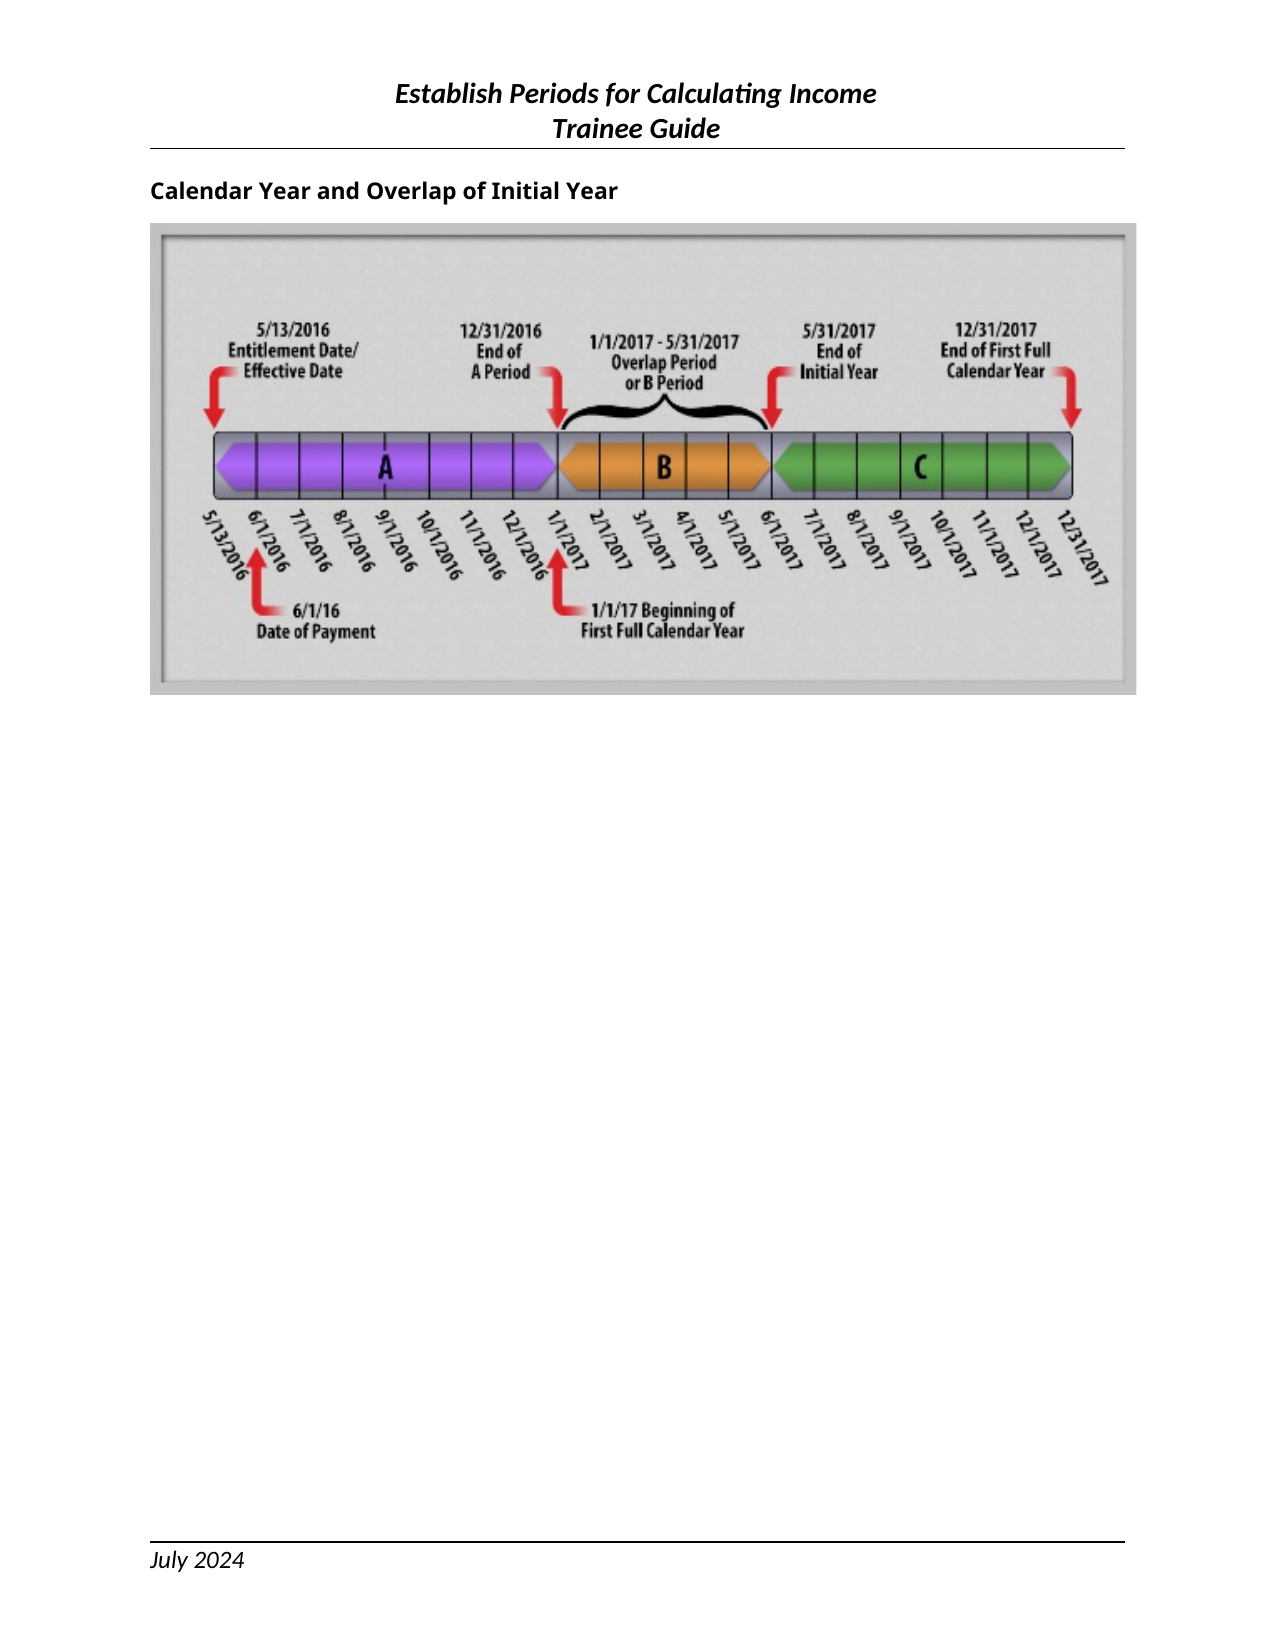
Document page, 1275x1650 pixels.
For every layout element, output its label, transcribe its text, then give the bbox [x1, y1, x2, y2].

text Calendar Year and Overlap of Initial Year [150, 175, 1125, 206]
picture [150, 223, 1137, 695]
